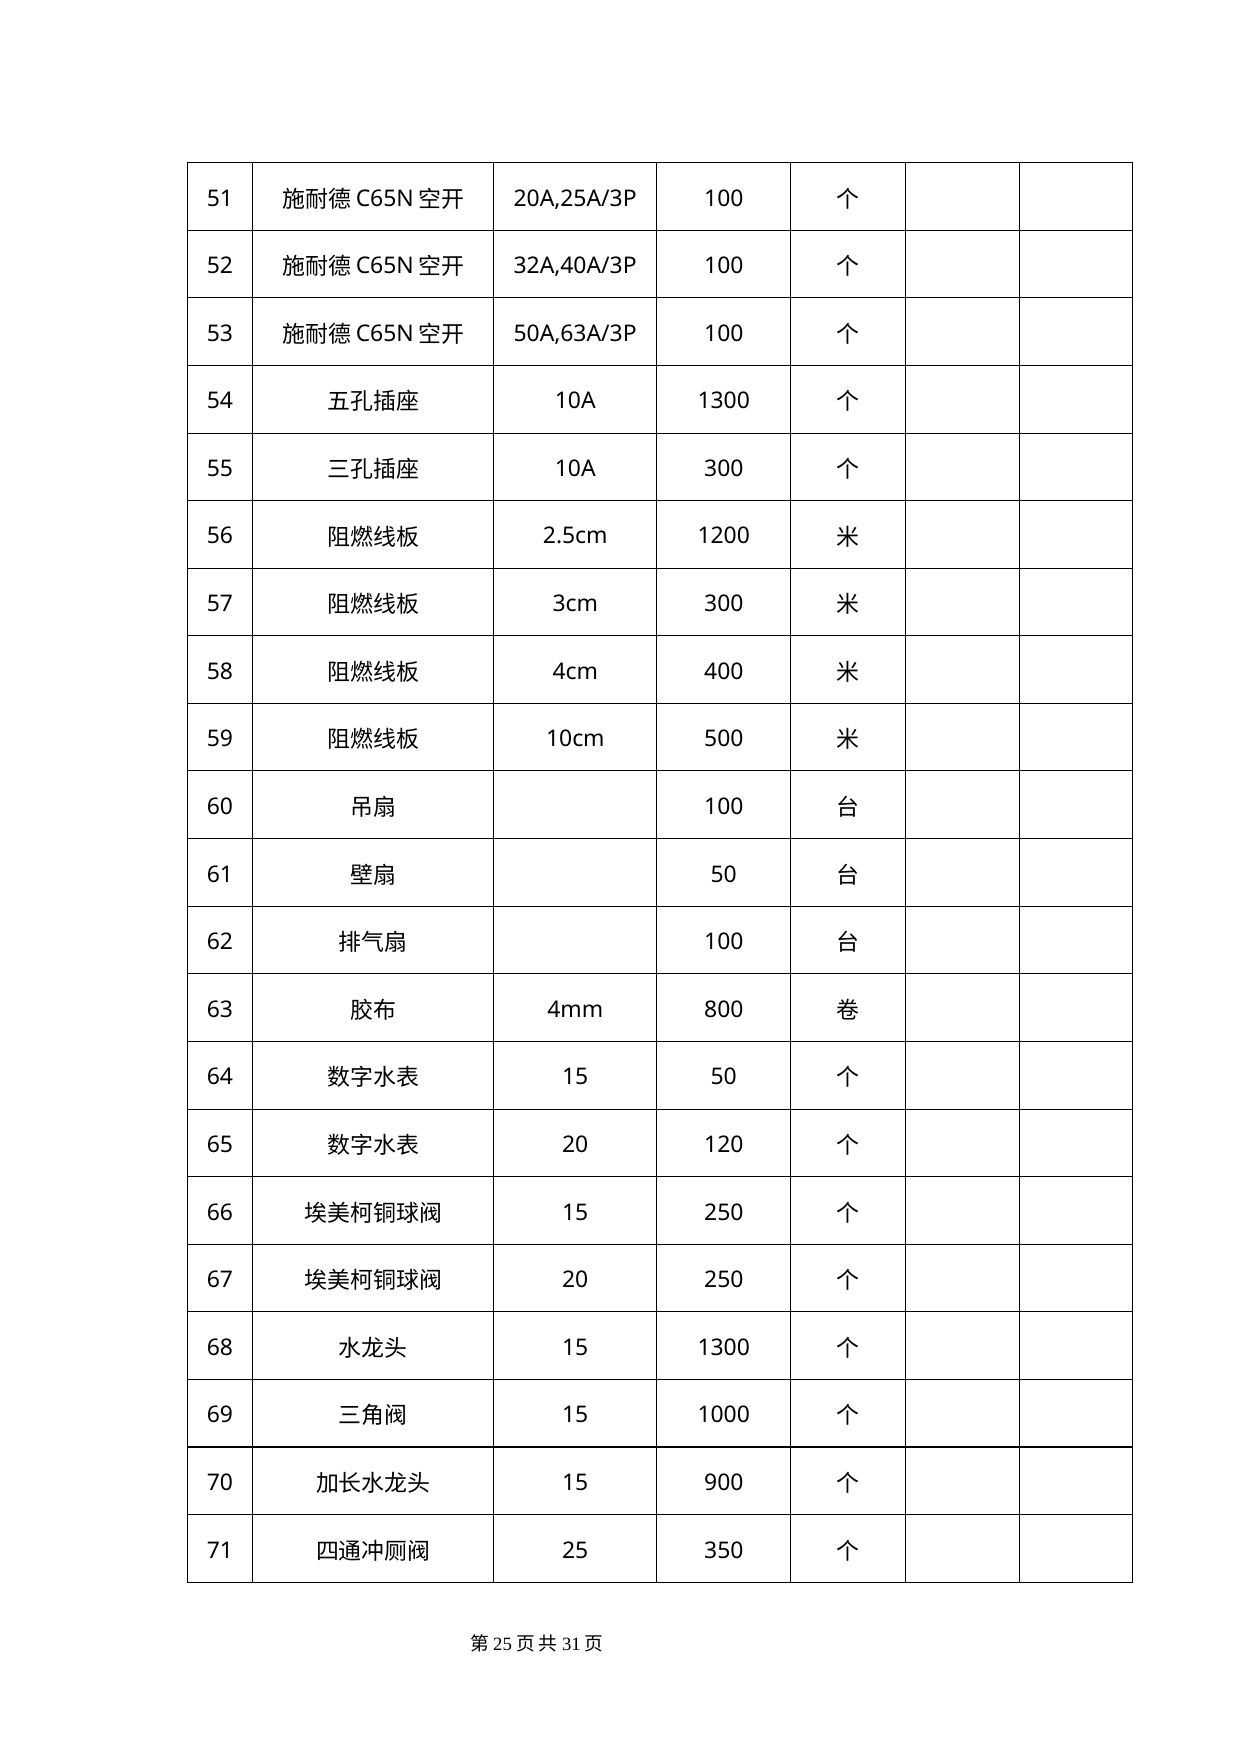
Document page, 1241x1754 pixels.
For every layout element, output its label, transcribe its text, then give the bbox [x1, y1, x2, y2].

table_cell 壁扇 [253, 839, 493, 906]
table_cell [906, 1448, 1019, 1514]
table_cell [906, 1312, 1019, 1379]
table_cell 4mm [494, 974, 656, 1041]
table_cell [906, 771, 1019, 838]
table_cell 个 [791, 1448, 905, 1514]
table_cell 20 [494, 1110, 656, 1176]
table_cell [1020, 298, 1132, 365]
table_cell 60 [188, 771, 252, 838]
table_cell 米 [791, 569, 905, 635]
table_cell 个 [791, 366, 905, 432]
table_cell 4cm [494, 636, 656, 703]
table_cell 米 [791, 636, 905, 703]
table_cell [1020, 704, 1132, 770]
table_cell 阻燃线板 [253, 704, 493, 770]
table_cell [1020, 771, 1132, 838]
table_cell 个 [791, 163, 905, 229]
table_cell [906, 163, 1019, 229]
table_cell 水龙头 [253, 1312, 493, 1379]
table_cell 55 [188, 434, 252, 500]
table_cell 施耐德C65N空开 [253, 163, 493, 229]
table_cell 埃美柯铜球阀 [253, 1177, 493, 1244]
table_cell 15 [494, 1448, 656, 1514]
table_cell [906, 839, 1019, 906]
table_cell 120 [657, 1110, 790, 1176]
table_cell 15 [494, 1380, 656, 1446]
table_cell [906, 1042, 1019, 1108]
table_cell 900 [657, 1448, 790, 1514]
table_cell 排气扇 [253, 907, 493, 973]
table_cell 25 [494, 1515, 656, 1582]
table_cell 69 [188, 1380, 252, 1446]
table_cell [906, 907, 1019, 973]
table_cell [1020, 501, 1132, 568]
table_cell 个 [791, 434, 905, 500]
table_cell 56 [188, 501, 252, 568]
table_cell [1020, 974, 1132, 1041]
table_cell [906, 298, 1019, 365]
table_cell 20A,25A/3P [494, 163, 656, 229]
table_cell 阻燃线板 [253, 636, 493, 703]
table_cell 50 [657, 1042, 790, 1108]
table_cell [1020, 366, 1132, 432]
table_cell [906, 1177, 1019, 1244]
table_cell 10A [494, 366, 656, 432]
table_cell [1020, 1448, 1132, 1514]
table_cell 个 [791, 298, 905, 365]
table_cell [1020, 163, 1132, 229]
table_cell 加长水龙头 [253, 1448, 493, 1514]
table_cell 数字水表 [253, 1042, 493, 1108]
table_cell 20 [494, 1245, 656, 1311]
table_cell 卷 [791, 974, 905, 1041]
table_cell 100 [657, 231, 790, 297]
table_cell 59 [188, 704, 252, 770]
table_cell 500 [657, 704, 790, 770]
table_cell 71 [188, 1515, 252, 1582]
table_cell 三孔插座 [253, 434, 493, 500]
table_cell 阻燃线板 [253, 501, 493, 568]
table_cell [906, 501, 1019, 568]
table_cell 15 [494, 1312, 656, 1379]
table_cell 个 [791, 1515, 905, 1582]
table_cell 67 [188, 1245, 252, 1311]
table_cell 个 [791, 1177, 905, 1244]
table_cell [1020, 231, 1132, 297]
table_cell 1300 [657, 366, 790, 432]
table_cell [1020, 1042, 1132, 1108]
table_cell 57 [188, 569, 252, 635]
table_cell 400 [657, 636, 790, 703]
table_cell 100 [657, 907, 790, 973]
table_cell 61 [188, 839, 252, 906]
table_cell 米 [791, 704, 905, 770]
table_cell 个 [791, 1312, 905, 1379]
table_cell 15 [494, 1042, 656, 1108]
table_cell 1200 [657, 501, 790, 568]
table_cell 70 [188, 1448, 252, 1514]
table_cell 54 [188, 366, 252, 432]
table_cell [1020, 1312, 1132, 1379]
table_cell 250 [657, 1245, 790, 1311]
table_cell [1020, 434, 1132, 500]
table_cell 3cm [494, 569, 656, 635]
table_cell 施耐德C65N空开 [253, 298, 493, 365]
table_cell 10cm [494, 704, 656, 770]
table_cell 四通冲厕阀 [253, 1515, 493, 1582]
table_cell 台 [791, 907, 905, 973]
table_cell 胶布 [253, 974, 493, 1041]
table_cell [1020, 839, 1132, 906]
table_cell [1020, 636, 1132, 703]
table_cell 51 [188, 163, 252, 229]
table_cell 350 [657, 1515, 790, 1582]
table_cell 53 [188, 298, 252, 365]
table_cell 10A [494, 434, 656, 500]
table_cell [906, 231, 1019, 297]
table_cell 52 [188, 231, 252, 297]
table_cell 250 [657, 1177, 790, 1244]
table_cell [1020, 1380, 1132, 1446]
table_cell 50A,63A/3P [494, 298, 656, 365]
table_cell [1020, 569, 1132, 635]
table_cell 个 [791, 1110, 905, 1176]
table_cell [1020, 1245, 1132, 1311]
table_cell 32A,40A/3P [494, 231, 656, 297]
table_cell 个 [791, 1245, 905, 1311]
table_cell [1020, 1177, 1132, 1244]
table_cell 63 [188, 974, 252, 1041]
table_cell 2.5cm [494, 501, 656, 568]
table_cell [906, 366, 1019, 432]
table_cell 50 [657, 839, 790, 906]
table_cell 阻燃线板 [253, 569, 493, 635]
table_cell [906, 569, 1019, 635]
table_cell 1000 [657, 1380, 790, 1446]
table_cell 台 [791, 839, 905, 906]
table_cell [1020, 1515, 1132, 1582]
table_cell [906, 704, 1019, 770]
table_cell [1020, 1110, 1132, 1176]
table_cell [1020, 907, 1132, 973]
table_cell [494, 907, 656, 973]
table_cell 62 [188, 907, 252, 973]
table_cell [906, 636, 1019, 703]
table_cell 300 [657, 569, 790, 635]
table_cell 施耐德C65N空开 [253, 231, 493, 297]
table_cell 埃美柯铜球阀 [253, 1245, 493, 1311]
table_cell 15 [494, 1177, 656, 1244]
table_cell 个 [791, 1042, 905, 1108]
table_cell [906, 1245, 1019, 1311]
table_cell [494, 771, 656, 838]
table_cell 米 [791, 501, 905, 568]
table_cell 300 [657, 434, 790, 500]
table_cell [906, 434, 1019, 500]
table_cell 64 [188, 1042, 252, 1108]
table_cell 五孔插座 [253, 366, 493, 432]
table_cell [906, 1380, 1019, 1446]
table_cell 65 [188, 1110, 252, 1176]
table_cell 66 [188, 1177, 252, 1244]
table_cell [906, 1110, 1019, 1176]
table_cell [906, 974, 1019, 1041]
table_cell 个 [791, 1380, 905, 1446]
table_cell 个 [791, 231, 905, 297]
table_cell 100 [657, 298, 790, 365]
table_cell [494, 839, 656, 906]
table_cell 100 [657, 771, 790, 838]
table_cell 800 [657, 974, 790, 1041]
table_cell 68 [188, 1312, 252, 1379]
table_cell 吊扇 [253, 771, 493, 838]
table_cell [906, 1515, 1019, 1582]
table_cell 100 [657, 163, 790, 229]
table_cell 台 [791, 771, 905, 838]
table_cell 数字水表 [253, 1110, 493, 1176]
table_cell 58 [188, 636, 252, 703]
table_cell 三角阀 [253, 1380, 493, 1446]
table_cell 1300 [657, 1312, 790, 1379]
